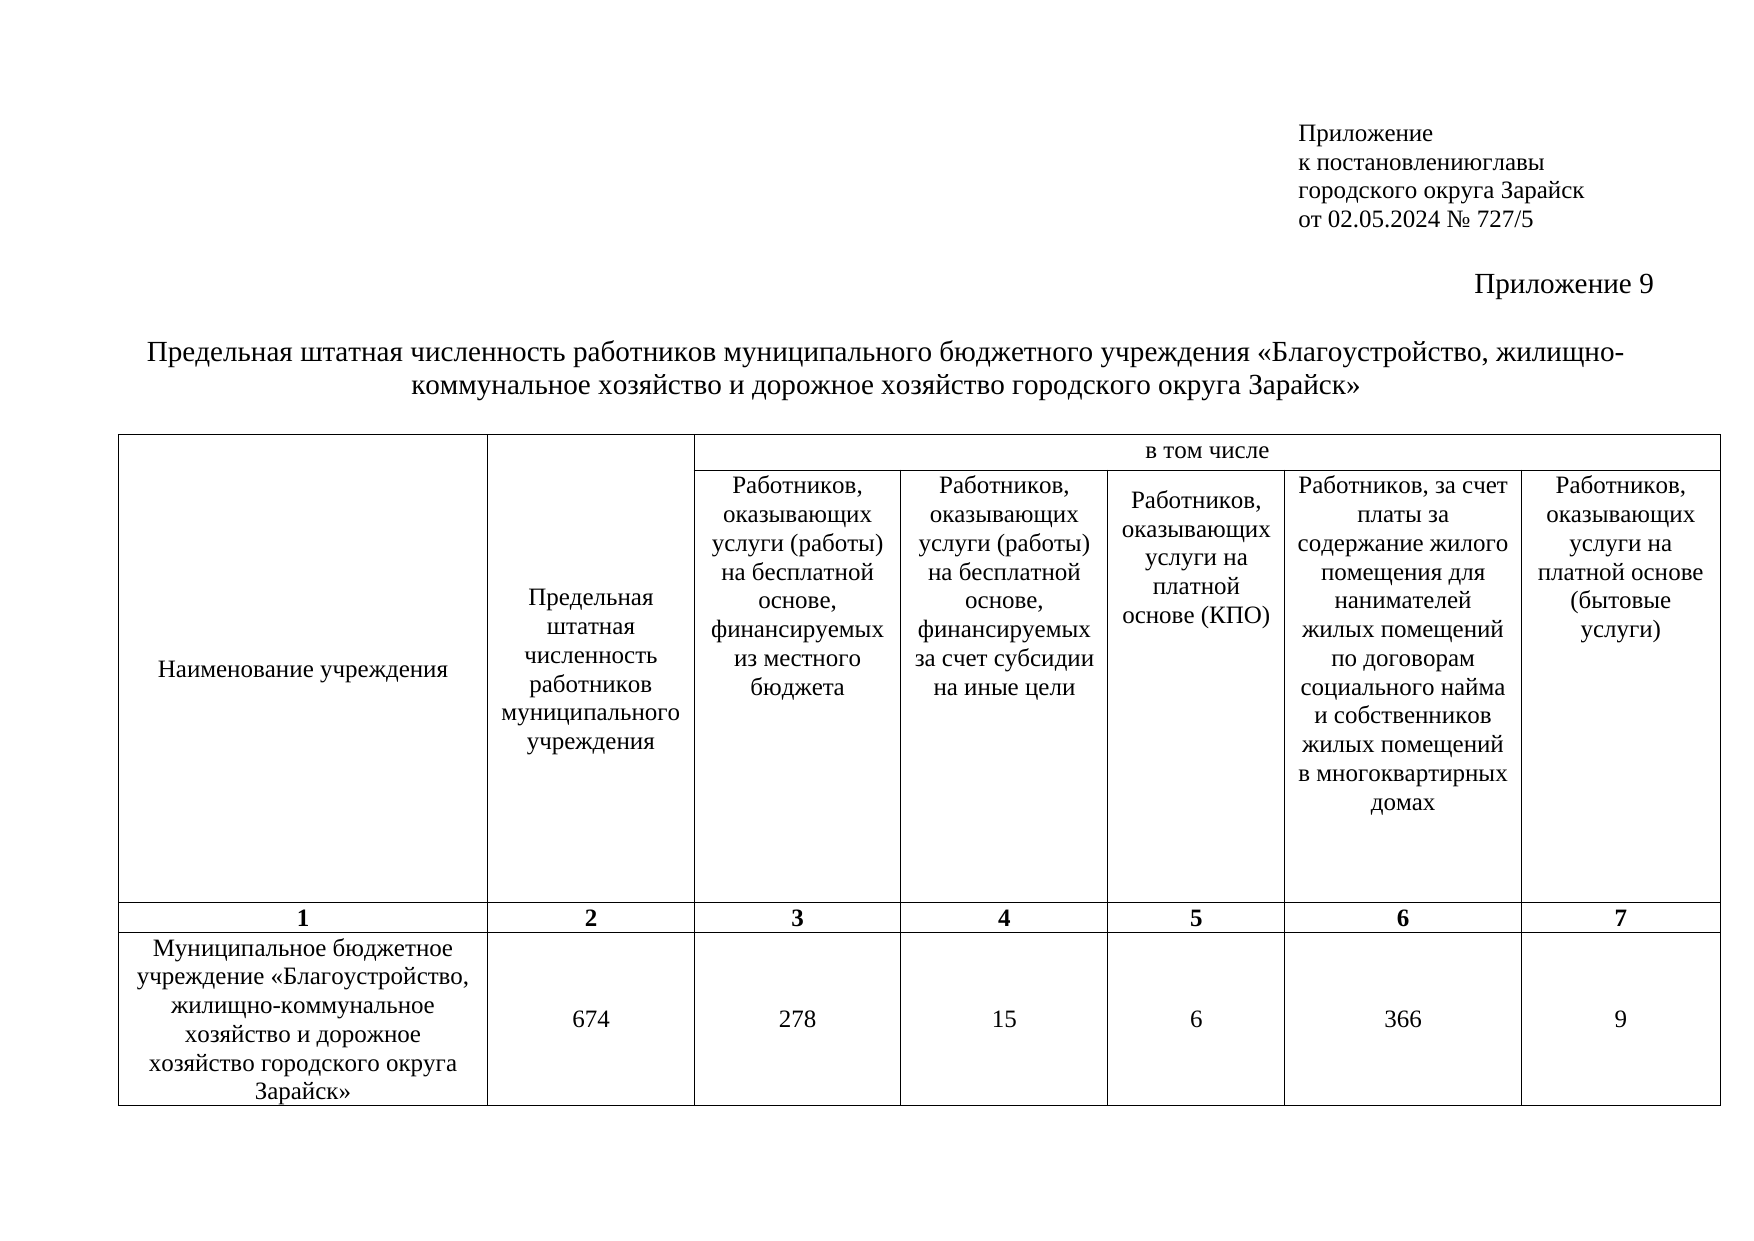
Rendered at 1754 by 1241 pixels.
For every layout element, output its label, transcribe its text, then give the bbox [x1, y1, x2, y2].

table_cell Работников, оказывающих услуги (работы) на бесплатной основе, финансируемых из местного бюджета [695, 471, 900, 902]
text городского округа Зарайск [118, 176, 1653, 204]
table_cell 7 [1522, 903, 1720, 932]
table_cell 5 [1108, 903, 1284, 932]
table_cell 9 [1522, 933, 1720, 1105]
text Предельная штатная численность работников муниципального бюджетного учреждения «Благоустройство, жилищно-коммунальное хозяйство и дорожное хозяйство городского округа Зарайск» [118, 334, 1653, 401]
table_cell 4 [901, 903, 1107, 932]
text от 02.05.2024 № 727/5 [118, 204, 1653, 233]
table_header Предельная штатная численность работников муниципального учреждения [488, 435, 694, 902]
table_cell 366 [1285, 933, 1521, 1105]
table_header в том числе [695, 435, 1720, 469]
table_header Наименование учреждения [119, 435, 487, 902]
table_cell 278 [695, 933, 900, 1105]
table_cell 1 [119, 903, 487, 932]
table_cell 6 [1108, 933, 1284, 1105]
table_cell 6 [1285, 903, 1521, 932]
table_cell 15 [901, 933, 1107, 1105]
text Приложение 9 [118, 267, 1653, 300]
table_cell Работников, за счет платы за содержание жилого помещения для нанимателей жилых помещений по договорам социального найма и собственников жилых помещений в многоквартирных домах [1285, 471, 1521, 902]
text к постановлениюглавы [118, 147, 1653, 176]
table_cell 2 [488, 903, 694, 932]
table_cell 3 [695, 903, 900, 932]
table_cell Работников, оказывающих услуги (работы) на бесплатной основе, финансируемых за счет субсидии на иные цели [901, 471, 1107, 902]
table_cell Муниципальное бюджетное учреждение «Благоустройство, жилищно-коммунальное хозяйство и дорожное хозяйство городского округа Зарайск» [119, 933, 487, 1105]
table_cell Работников, оказывающих услуги на платной основе (КПО) [1108, 471, 1284, 902]
table_cell 674 [488, 933, 694, 1105]
table_cell Работников, оказывающих услуги на платной основе (бытовые услуги) [1522, 471, 1720, 902]
text Приложение [118, 118, 1653, 147]
